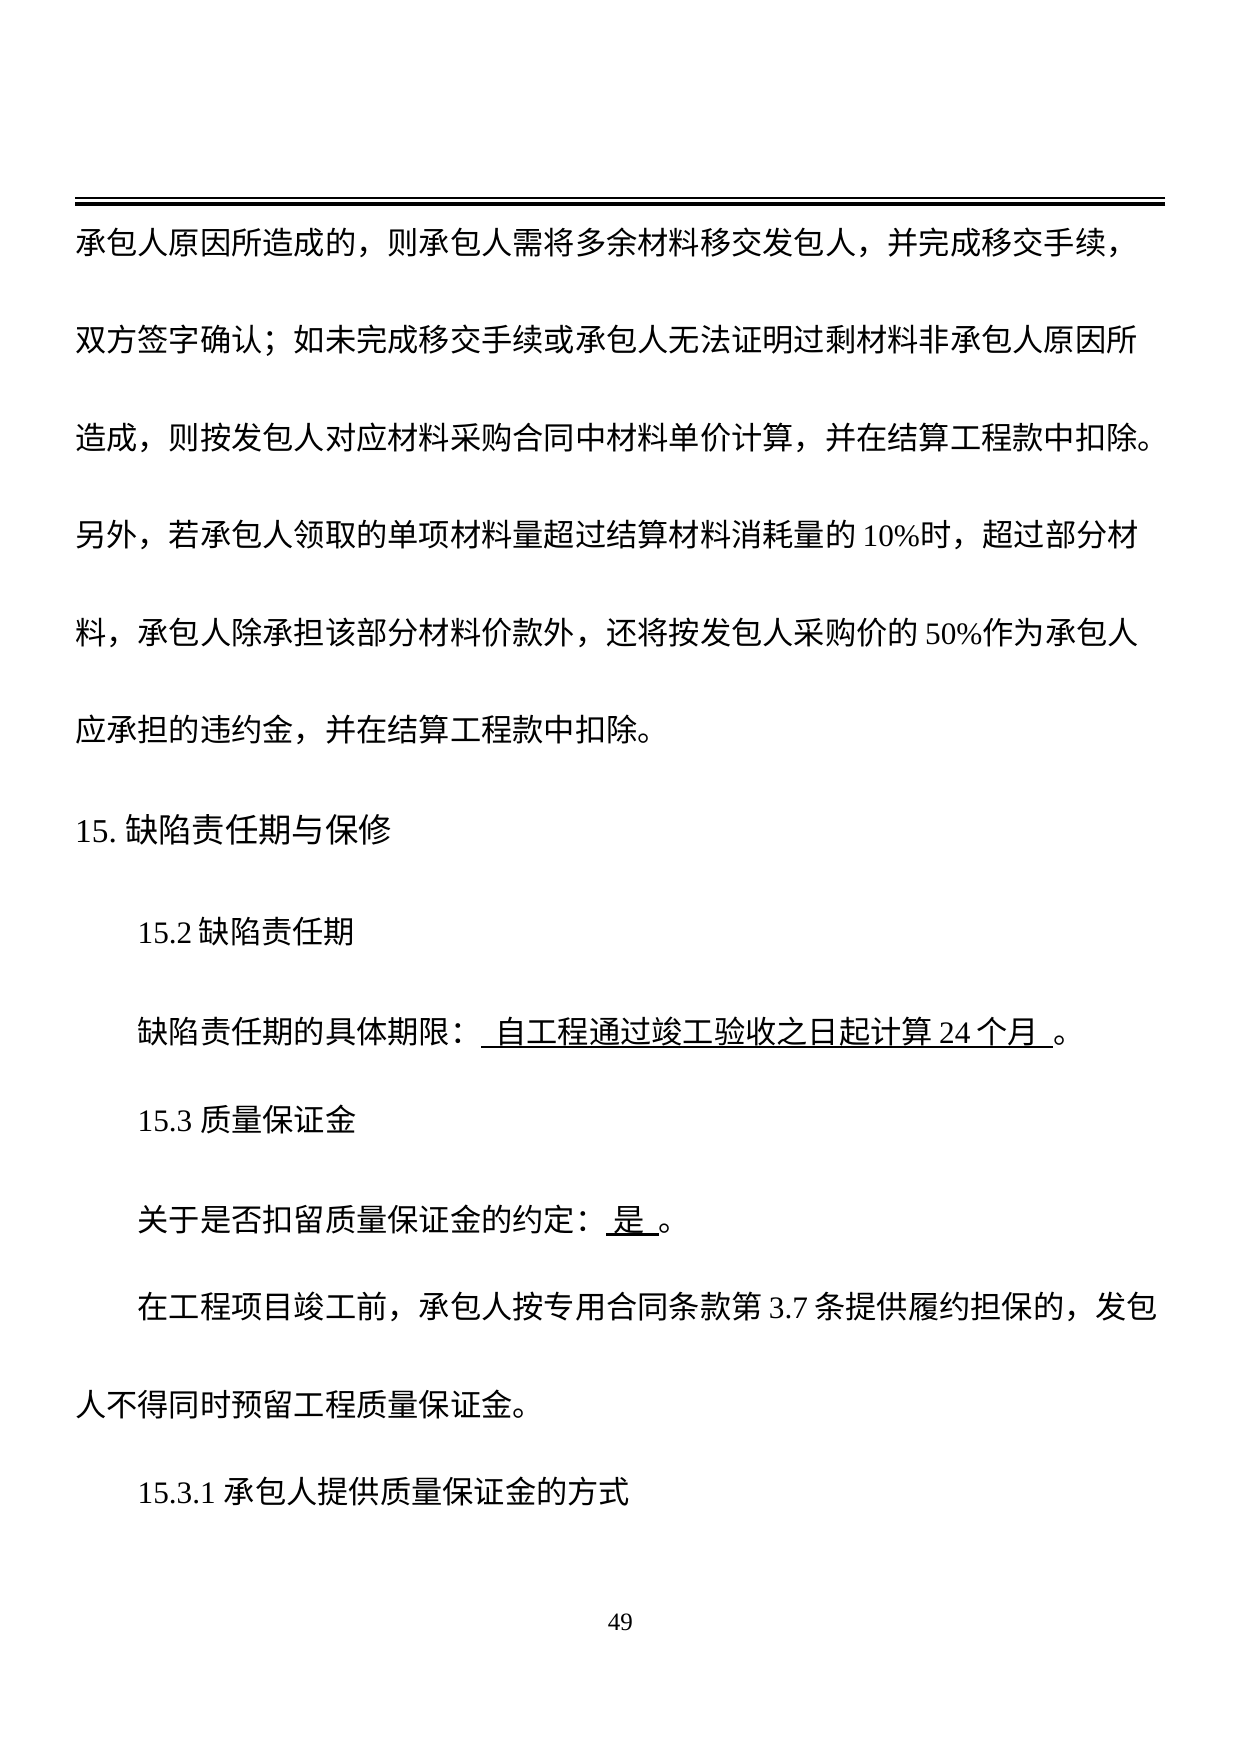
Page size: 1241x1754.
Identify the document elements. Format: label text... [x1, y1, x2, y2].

text 关于是否扣留质量保证金的约定： 是 。 [75, 1185, 1165, 1250]
text 在工程项目竣工前，承包人按专用合同条款第3.7条提供履约担保的，发包人不得同时预留工程质量保证金。 [75, 1272, 1165, 1435]
text 15.3.1 承包人提供质量保证金的方式 [75, 1458, 1165, 1523]
text 15. 缺陷责任期与保修 [75, 796, 1165, 861]
text 15.3 质量保证金 [75, 1085, 1165, 1150]
text 15.2缺陷责任期 [75, 897, 1165, 962]
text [75, 208, 1165, 760]
text 缺陷责任期的具体期限： 自工程通过竣工验收之日起计算24个月 。 [75, 997, 1165, 1062]
